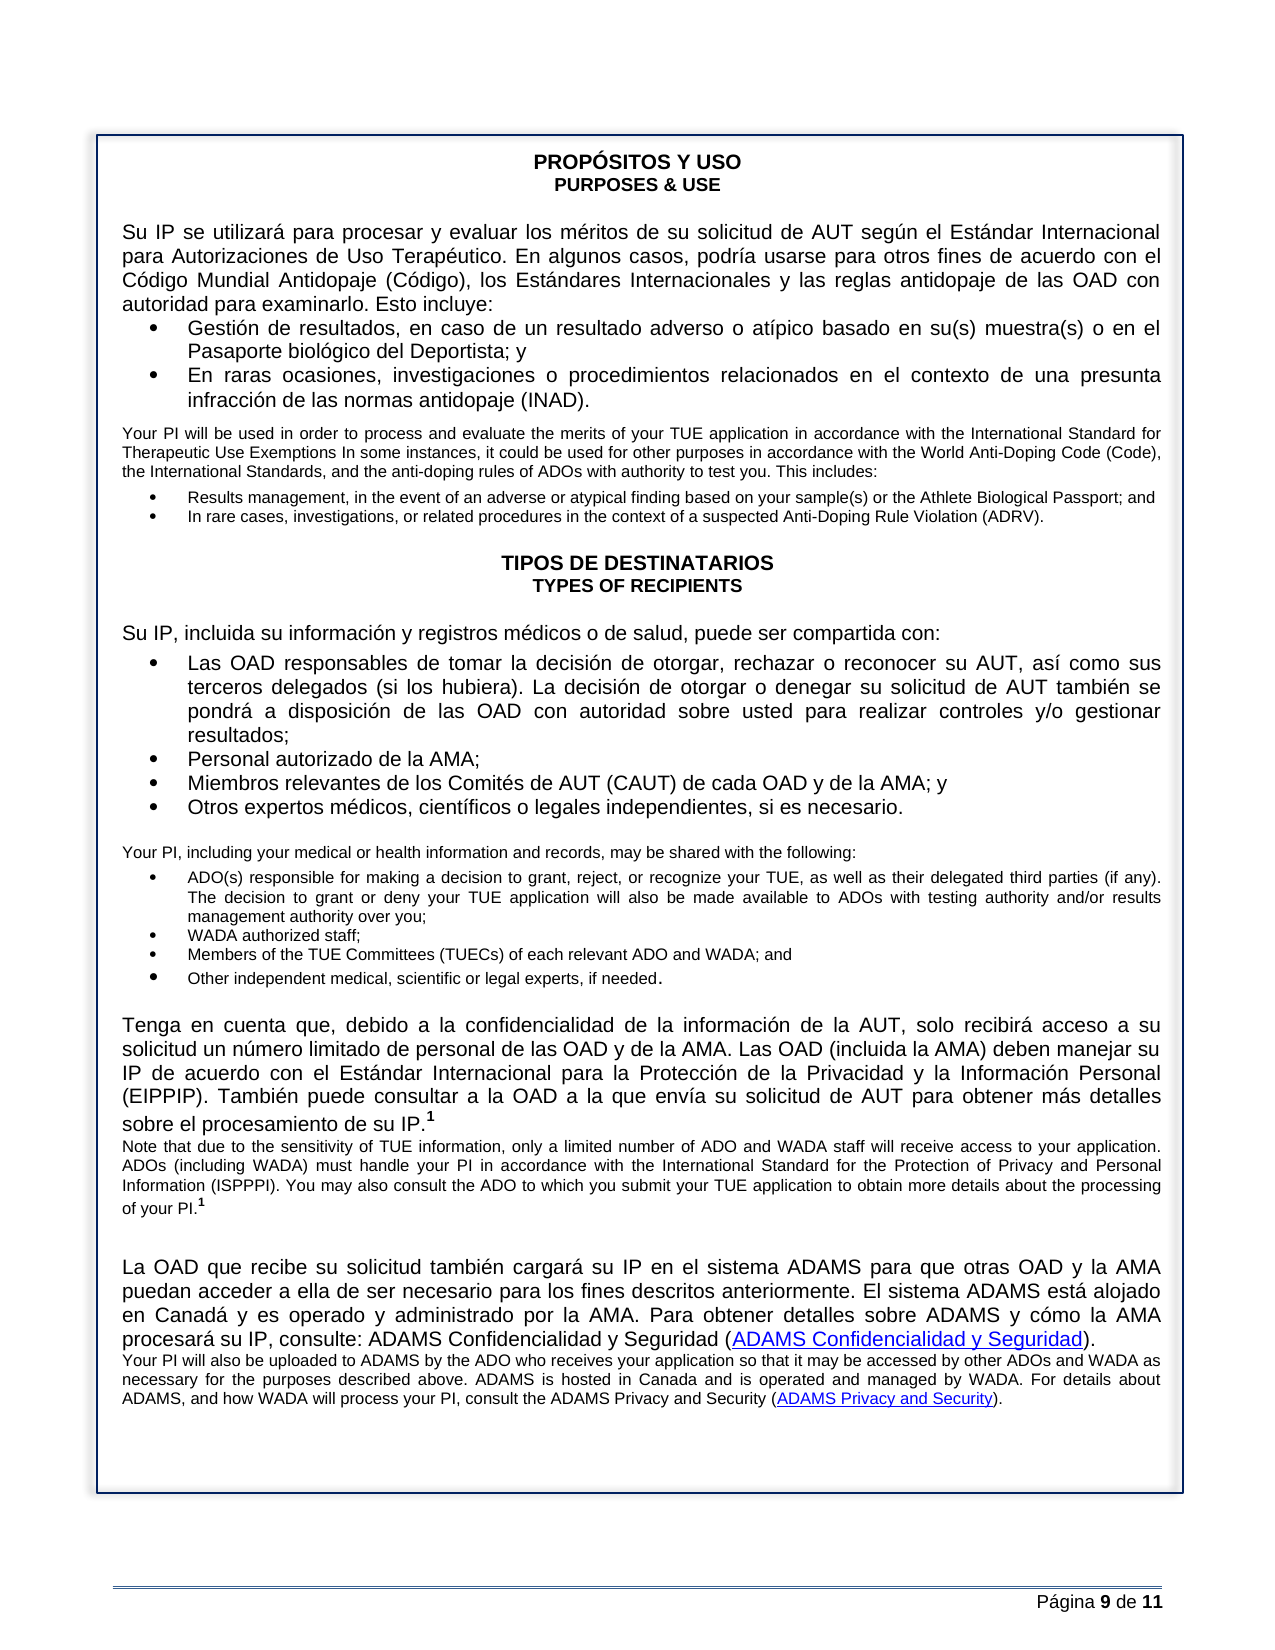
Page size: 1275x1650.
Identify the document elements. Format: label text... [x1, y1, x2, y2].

list In rare cases, investigations, or related procedures in the context of a suspected Anti-Doping Rule Violation (ADRV). [150, 507, 1162, 526]
text Note that due to the sensitivity of TUE information, only a limited number of ADO and WADA staff will receive access to your application. ADOs (including WADA) must handle your PI in accordance with the International Standard for the Protection of Privacy and Personal Information (ISPPPI). You may also consult the ADO to which you submit your TUE application to obtain more details about the processing of your PI.1 [122, 1137, 1162, 1218]
text Tenga en cuenta que, debido a la confidencialidad de la información de la AUT, solo recibirá acceso a su solicitud un número limitado de personal de las OAD y de la AMA. Las OAD (incluida la AMA) deben manejar su IP de acuerdo con el Estándar Internacional para la Protección de la Privacidad y la Información Personal (EIPPIP). También puede consultar a la OAD a la que envía su solicitud de AUT para obtener más detalles sobre el procesamiento de su IP.1 [122, 1012, 1162, 1137]
list Las OAD responsables de tomar la decisión de otorgar, rechazar o reconocer su AUT, así como sus terceros delegados (si los hubiera). La decisión de otorgar o denegar su solicitud de AUT también se pondrá a disposición de las OAD con autoridad sobre usted para realizar controles y/o gestionar resultados; [150, 651, 1162, 747]
text Your PI will also be uploaded to ADAMS by the ADO who receives your application so that it may be accessed by other ADOs and WADA as necessary for the purposes described above. ADAMS is hosted in Canada and is operated and managed by WADA. For details about ADAMS, and how WADA will process your PI, consult the ADAMS Privacy and Security (). [122, 1351, 1162, 1408]
list Other independent medical, scientific or legal experts, if needed. [150, 964, 1162, 988]
text Your PI will be used in order to process and evaluate the merits of your TUE application in accordance with the International Standard for Therapeutic Use Exemptions In some instances, it could be used for other purposes in accordance with the World Anti-Doping Code (Code), the International Standards, and the anti-doping rules of ADOs with authority to test you. This includes: [122, 424, 1162, 481]
list Members of the TUE Committees (TUECs) of each relevant ADO and WADA; and [150, 945, 1162, 964]
text La OAD que recibe su solicitud también cargará su IP en el sistema ADAMS para que otras OAD y la AMA puedan acceder a ella de ser necesario para los fines descritos anteriormente. El sistema ADAMS está alojado en Canadá y es operado y administrado por la AMA. Para obtener detalles sobre ADAMS y cómo la AMA procesará su IP, consulte: ADAMS Confidencialidad y Seguridad (ADAMS Confidencialidad y Seguridad). [122, 1255, 1162, 1351]
text Your PI, including your medical or health information and records, may be shared with the following: [112, 843, 1162, 862]
list ADO(s) responsible for making a decision to grant, reject, or recognize your TUE, as well as their delegated third parties (if any). The decision to grant or deny your TUE application will also be made available to ADOs with testing authority and/or results management authority over you; [150, 868, 1162, 926]
list Miembros relevantes de los Comités de AUT (CAUT) de cada OAD y de la AMA; y [150, 771, 1162, 795]
list Results management, in the event of an adverse or atypical finding based on your sample(s) or the Athlete Biological Passport; and [150, 488, 1162, 507]
text Su IP, incluida su información y registros médicos o de salud, puede ser compartida con: [112, 621, 1162, 644]
text TYPES OF RECIPIENTS [112, 575, 1162, 597]
list Gestión de resultados, en caso de un resultado adverso o atípico basado en su(s) muestra(s) o en el Pasaporte biológico del Deportista; y [150, 315, 1162, 363]
text TIPOS DE DESTINATARIOS [112, 551, 1162, 575]
text PROPÓSITOS Y USO [112, 150, 1162, 174]
list Otros expertos médicos, científicos o legales independientes, si es necesario. [150, 795, 1162, 819]
list Personal autorizado de la AMA; [150, 747, 1162, 771]
text PURPOSES & USE [112, 174, 1162, 196]
text Su IP se utilizará para procesar y evaluar los méritos de su solicitud de AUT según el Estándar Internacional para Autorizaciones de Uso Terapéutico. En algunos casos, podría usarse para otros fines de acuerdo con el Código Mundial Antidopaje (Código), los Estándares Internacionales y las reglas antidopaje de las OAD con autoridad para examinarlo. Esto incluye: [122, 219, 1162, 315]
list WADA authorized staff; [150, 926, 1162, 945]
list En raras ocasiones, investigaciones o procedimientos relacionados en el contexto de una presunta infracción de las normas antidopaje (INAD). [150, 363, 1162, 411]
